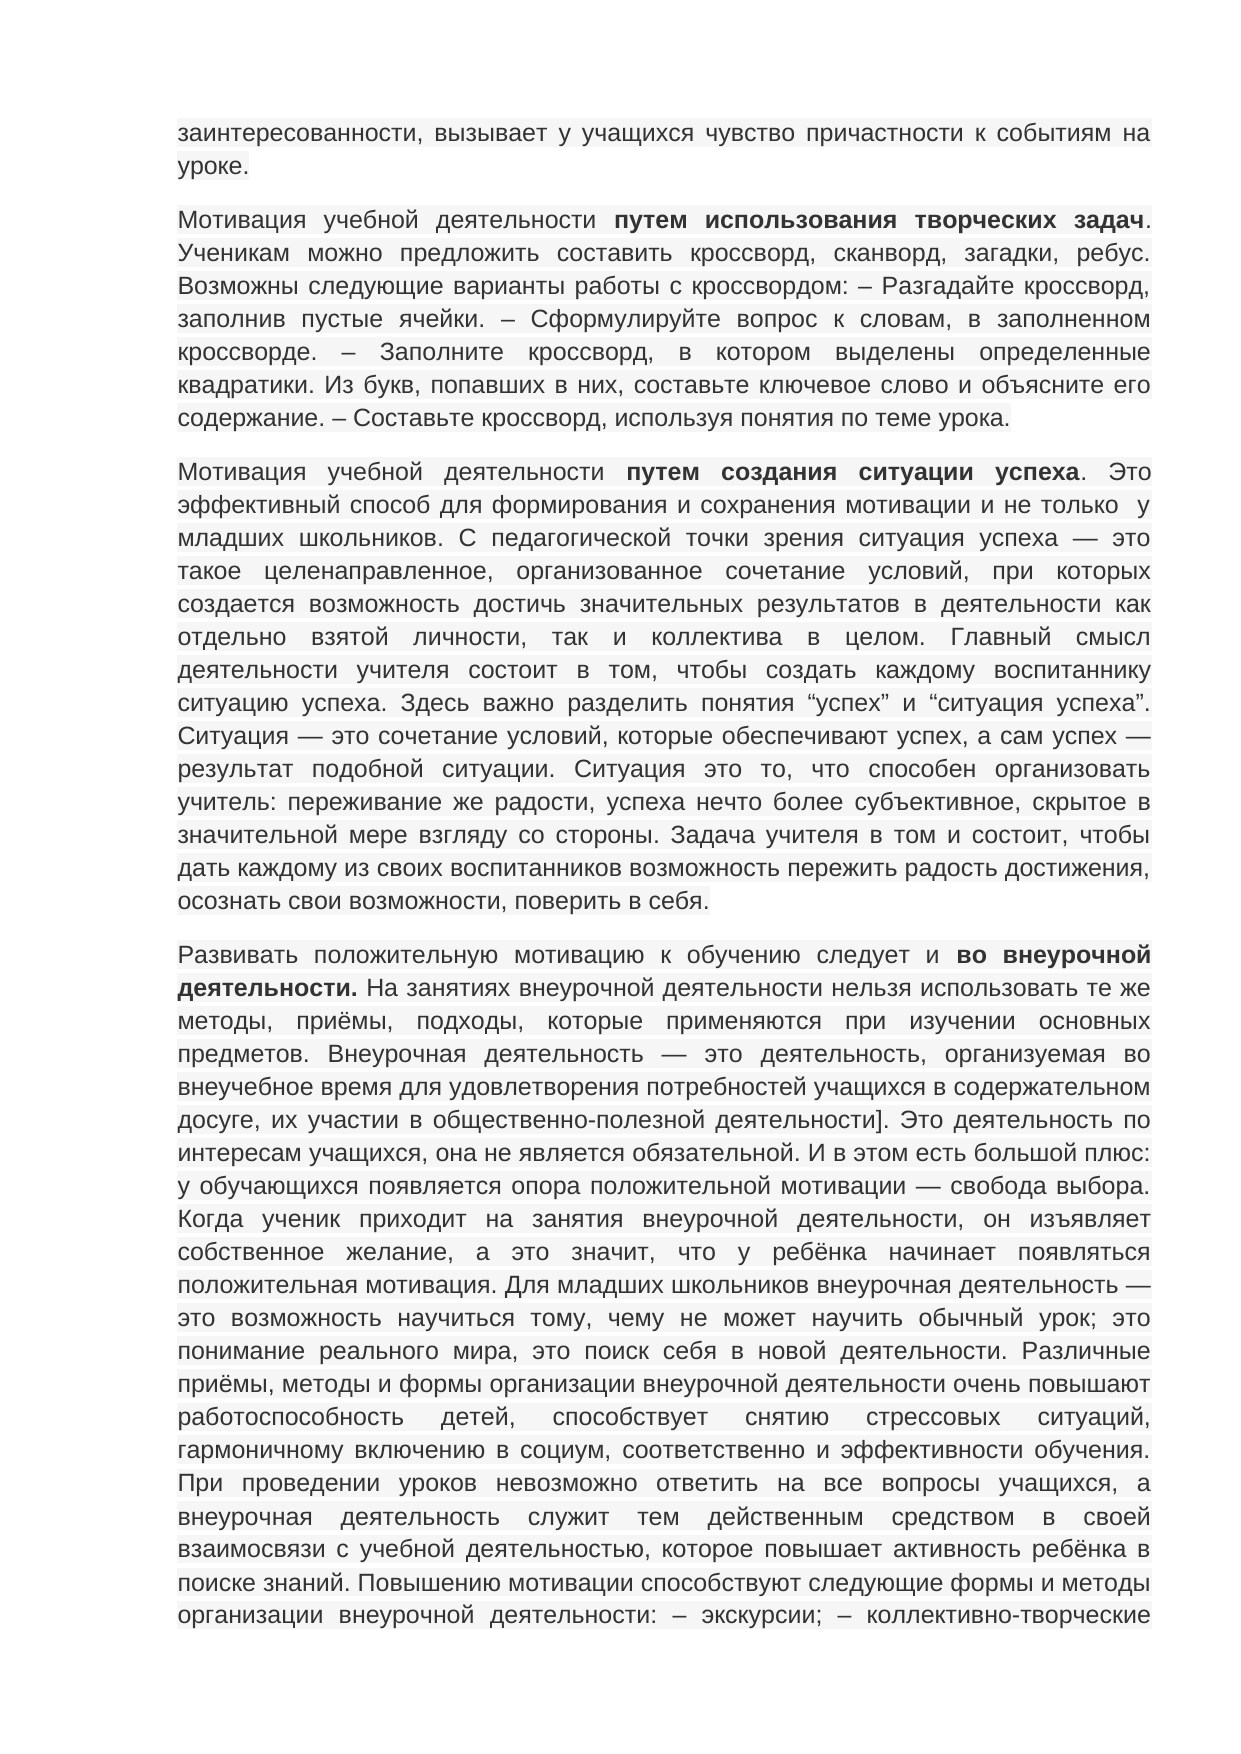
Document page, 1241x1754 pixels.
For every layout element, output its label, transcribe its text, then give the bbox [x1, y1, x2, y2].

text Мотивация учебной деятельности путем использования творческих задач. Ученикам можно предложить составить кроссворд, сканворд, загадки, ребус. Возможны следующие варианты работы с кроссвордом: – Разгадайте кроссворд, заполнив пустые ячейки. – Сформулируйте вопрос к словам, в заполненном кроссворде. – Заполните кроссворд, в котором выделены определенные квадратики. Из букв, попавших в них, составьте ключевое слово и объясните его содержание. – Составьте кроссворд, используя понятия по теме урока. [177, 399, 1152, 432]
